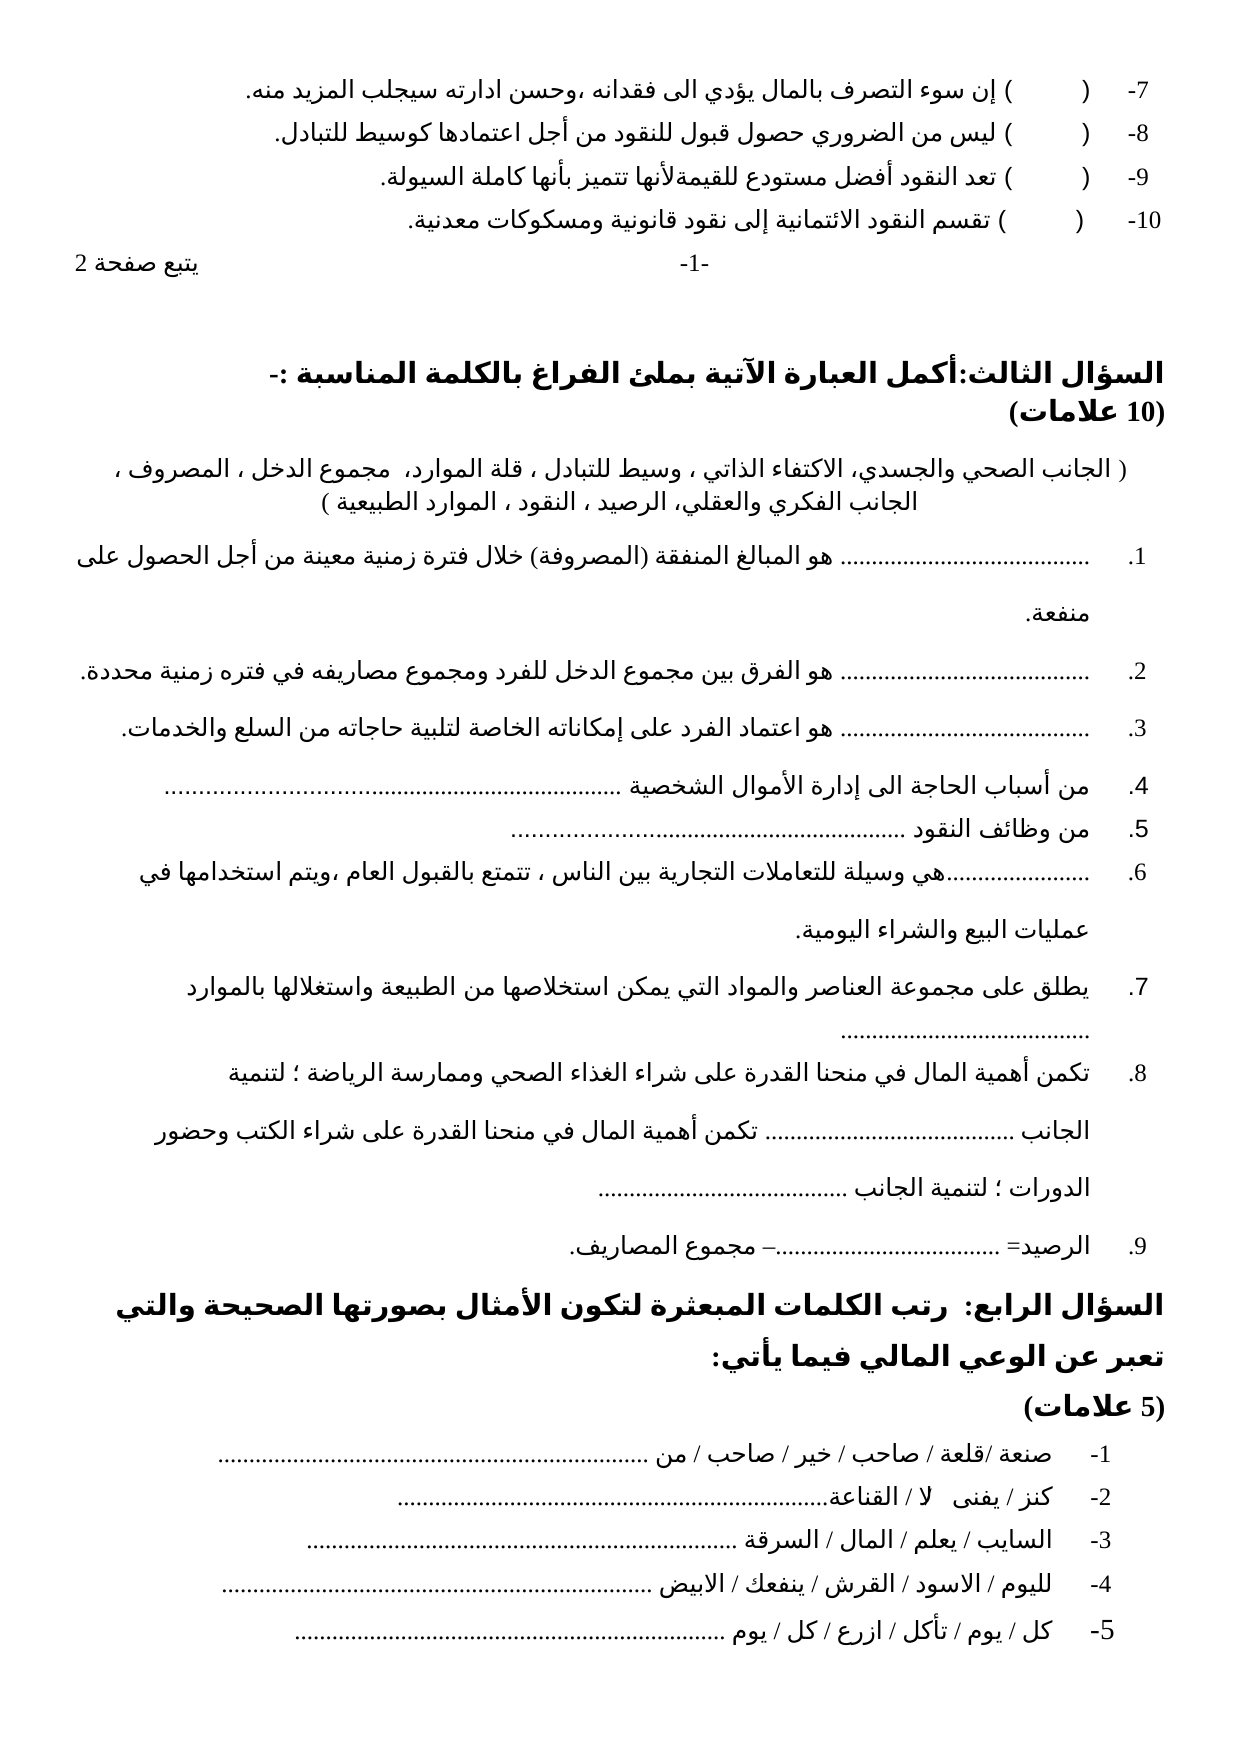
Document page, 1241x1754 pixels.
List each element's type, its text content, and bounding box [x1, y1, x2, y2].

text السؤال الثالث:أكمل العبارة الآتية بملئ الفراغ بالكلمة المناسبة :- (10 علامات) [75, 356, 1165, 428]
list كل / يوم / تأكل / ازرع / كل / يوم ..................................................................... [75, 1612, 1090, 1645]
text ( الجانب الصحي والجسدي، الاكتفاء الذاتي ، وسيط للتبادل ، قلة الموارد، مجموع الدخل ، المصروف ، الجانب الفكري والعقلي، الرصيد ، النقود ، الموارد الطبيعية ) [75, 454, 1165, 516]
list ( ) إن سوء التصرف بالمال يؤدي الى فقدانه ،وحسن ادارته سيجلب المزيد منه. [75, 75, 1128, 104]
text السؤال الرابع: رتب الكلمات المبعثرة لتكون الأمثال بصورتها الصحيحة والتي تعبر عن الوعي المالي فيما يأتي: [75, 1288, 1165, 1372]
list صنعة /قلعة / صاحب / خير / صاحب / من ..................................................................... [75, 1439, 1090, 1468]
list -1- يتبع صفحة 2 [75, 248, 1090, 277]
list تكمن أهمية المال في منحنا القدرة على شراء الغذاء الصحي وممارسة الرياضة ؛ لتنمية الجانب ........................................ تكمن أهمية المال في منحنا القدرة على شراء الكتب وحضور الدورات ؛ لتنمية الجانب ........................................ [75, 1058, 1128, 1202]
list .......................هي وسيلة للتعاملات التجارية بين الناس ، تتمتع بالقبول العام ،ويتم استخدامها في عمليات البيع والشراء اليومية. [75, 857, 1128, 943]
list كنز / يفنى / لا / القناعة..................................................................... [75, 1482, 1090, 1511]
list يطلق على مجموعة العناصر والمواد التي يمكن استخلاصها من الطبيعة واستغلالها بالموارد ........................................ [75, 972, 1128, 1044]
list ( ) تقسم النقود الائتمانية إلى نقود قانونية ومسكوكات معدنية. [75, 205, 1128, 233]
list ( ) تعد النقود أفضل مستودع للقيمةلأنها تتميز بأنها كاملة السيولة. [75, 161, 1128, 190]
list من أسباب الحاجة الى إدارة الأموال الشخصية ...................................................................... [75, 771, 1128, 799]
list من وظائف النقود ............................................................. [75, 814, 1128, 843]
list السايب / يعلم / المال / السرقة ..................................................................... [75, 1526, 1090, 1554]
list لليوم / الاسود / القرش / ينفعك / الابيض ..................................................................... [75, 1569, 1090, 1597]
list ........................................ هو المبالغ المنفقة (المصروفة) خلال فترة زمنية معينة من أجل الحصول على منفعة. [75, 541, 1128, 627]
list ( ) ليس من الضروري حصول قبول للنقود من أجل اعتمادها كوسيط للتبادل. [75, 118, 1128, 147]
list ........................................ هو اعتماد الفرد على إمكاناته الخاصة لتلبية حاجاته من السلع والخدمات. [75, 713, 1128, 742]
list الرصيد= ....................................– مجموع المصاريف. [75, 1231, 1128, 1260]
text (5 علامات) [75, 1389, 1165, 1423]
list ........................................ هو الفرق بين مجموع الدخل للفرد ومجموع مصاريفه في فتره زمنية محددة. [75, 656, 1128, 684]
